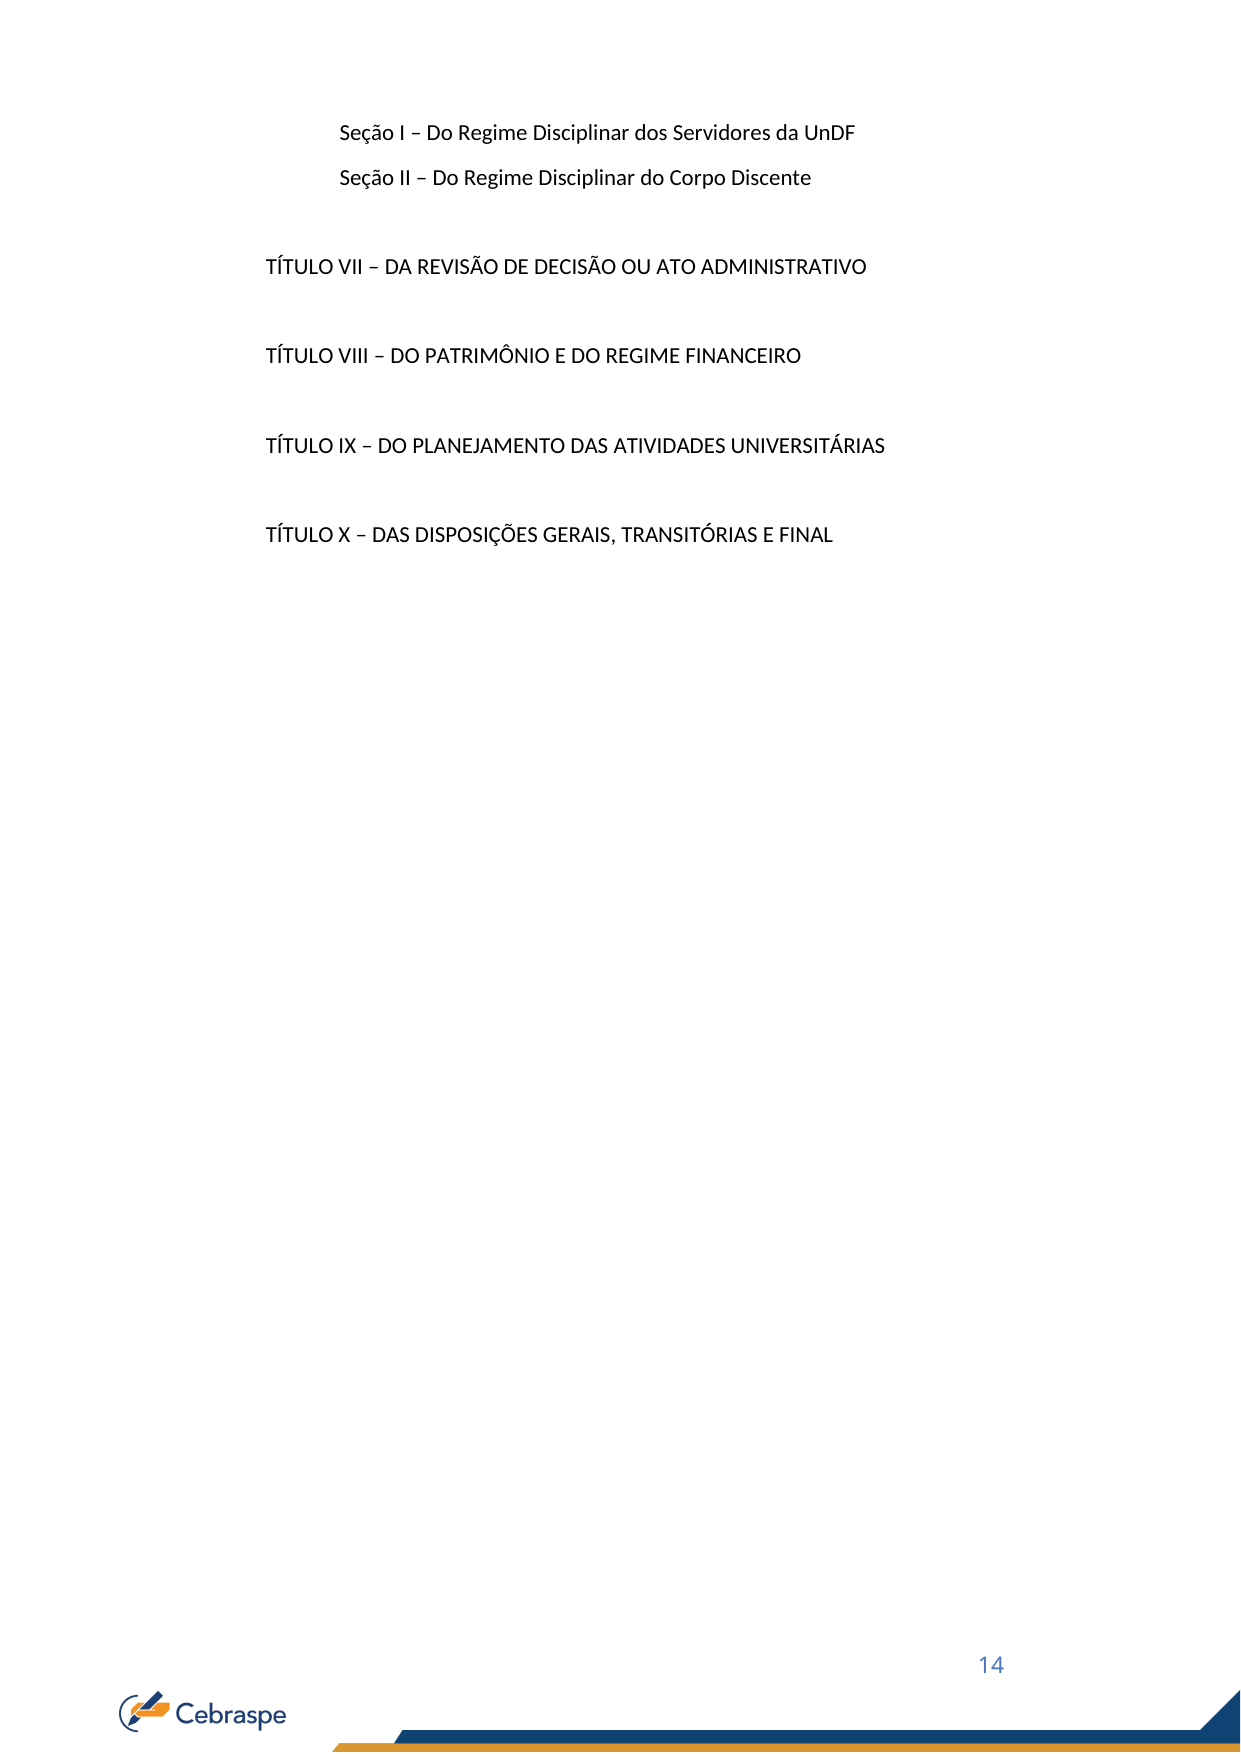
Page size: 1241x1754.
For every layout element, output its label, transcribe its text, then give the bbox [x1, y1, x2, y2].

picture [0, 1659, 1241, 1752]
text Seção II – Do Regime Disciplinar do Corpo Discente [339, 163, 1122, 191]
text Seção I – Do Regime Disciplinar dos Servidores da UnDF [339, 118, 1122, 146]
text TÍTULO X – DAS DISPOSIÇÕES GERAIS, TRANSITÓRIAS E FINAL [266, 520, 1122, 548]
text TÍTULO IX – DO PLANEJAMENTO DAS ATIVIDADES UNIVERSITÁRIAS [266, 431, 1122, 459]
text TÍTULO VII – DA REVISÃO DE DECISÃO OU ATO ADMINISTRATIVO [266, 252, 1122, 280]
text TÍTULO VIII – DO PATRIMÔNIO E DO REGIME FINANCEIRO [266, 342, 1122, 369]
